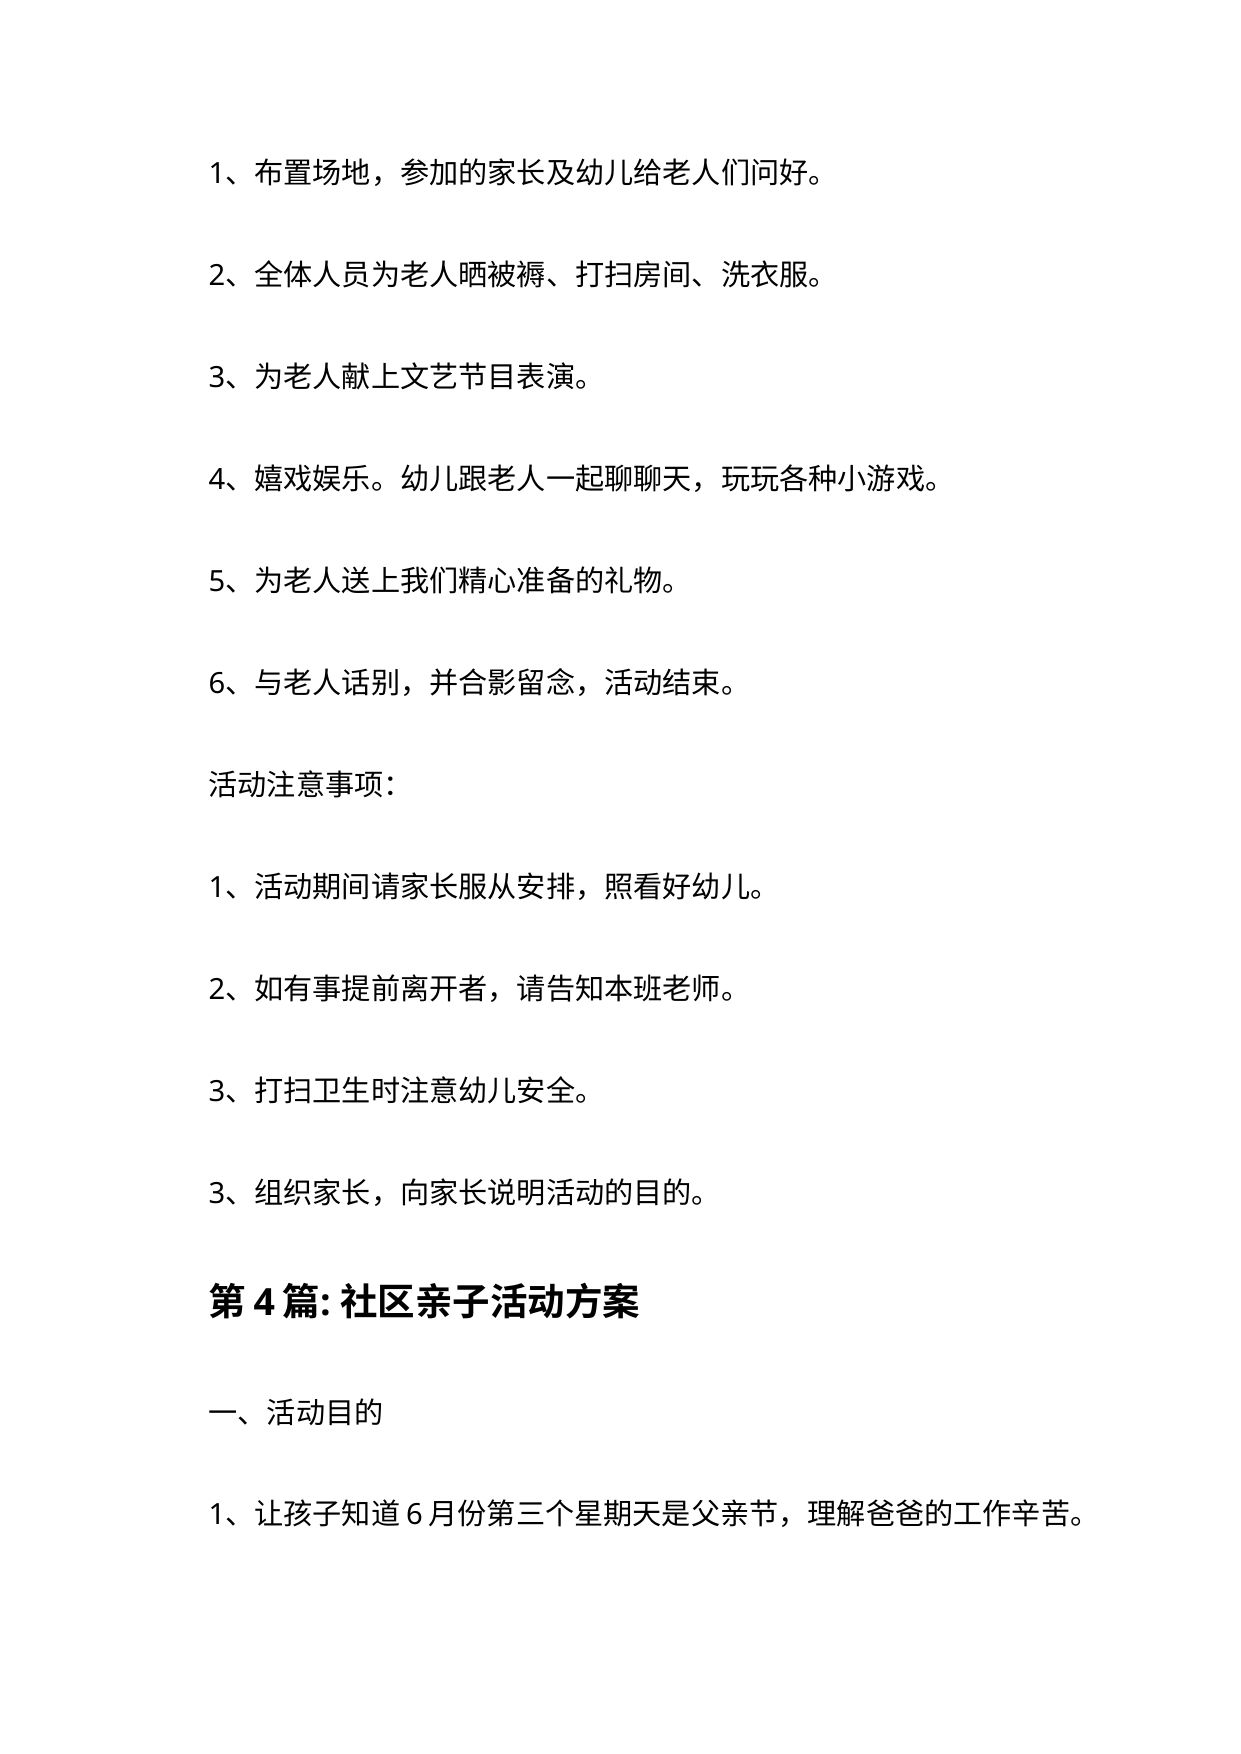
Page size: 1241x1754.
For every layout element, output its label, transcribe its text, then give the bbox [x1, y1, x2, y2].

text 6、与老人话别，并合影留念，活动结束。 [150, 660, 1090, 702]
text 1、活动期间请家长服从安排，照看好幼儿。 [150, 864, 1090, 906]
text 5、为老人送上我们精心准备的礼物。 [150, 558, 1090, 600]
text 活动注意事项： [150, 762, 1090, 804]
text 1、布置场地，参加的家长及幼儿给老人们问好。 [150, 150, 1090, 192]
text 4、嬉戏娱乐。幼儿跟老人一起聊聊天，玩玩各种小游戏。 [150, 456, 1090, 498]
text 一、活动目的 [150, 1389, 1090, 1431]
text 2、如有事提前离开者，请告知本班老师。 [150, 966, 1090, 1008]
text 第4篇: 社区亲子活动方案 [150, 1272, 1090, 1326]
text 2、全体人员为老人晒被褥、打扫房间、洗衣服。 [150, 252, 1090, 294]
text 3、组织家长，向家长说明活动的目的。 [150, 1169, 1090, 1212]
text 3、打扫卫生时注意幼儿安全。 [150, 1068, 1090, 1110]
text 1、让孩子知道6月份第三个星期天是父亲节，理解爸爸的工作辛苦。 [150, 1491, 1090, 1533]
text 3、为老人献上文艺节目表演。 [150, 354, 1090, 396]
